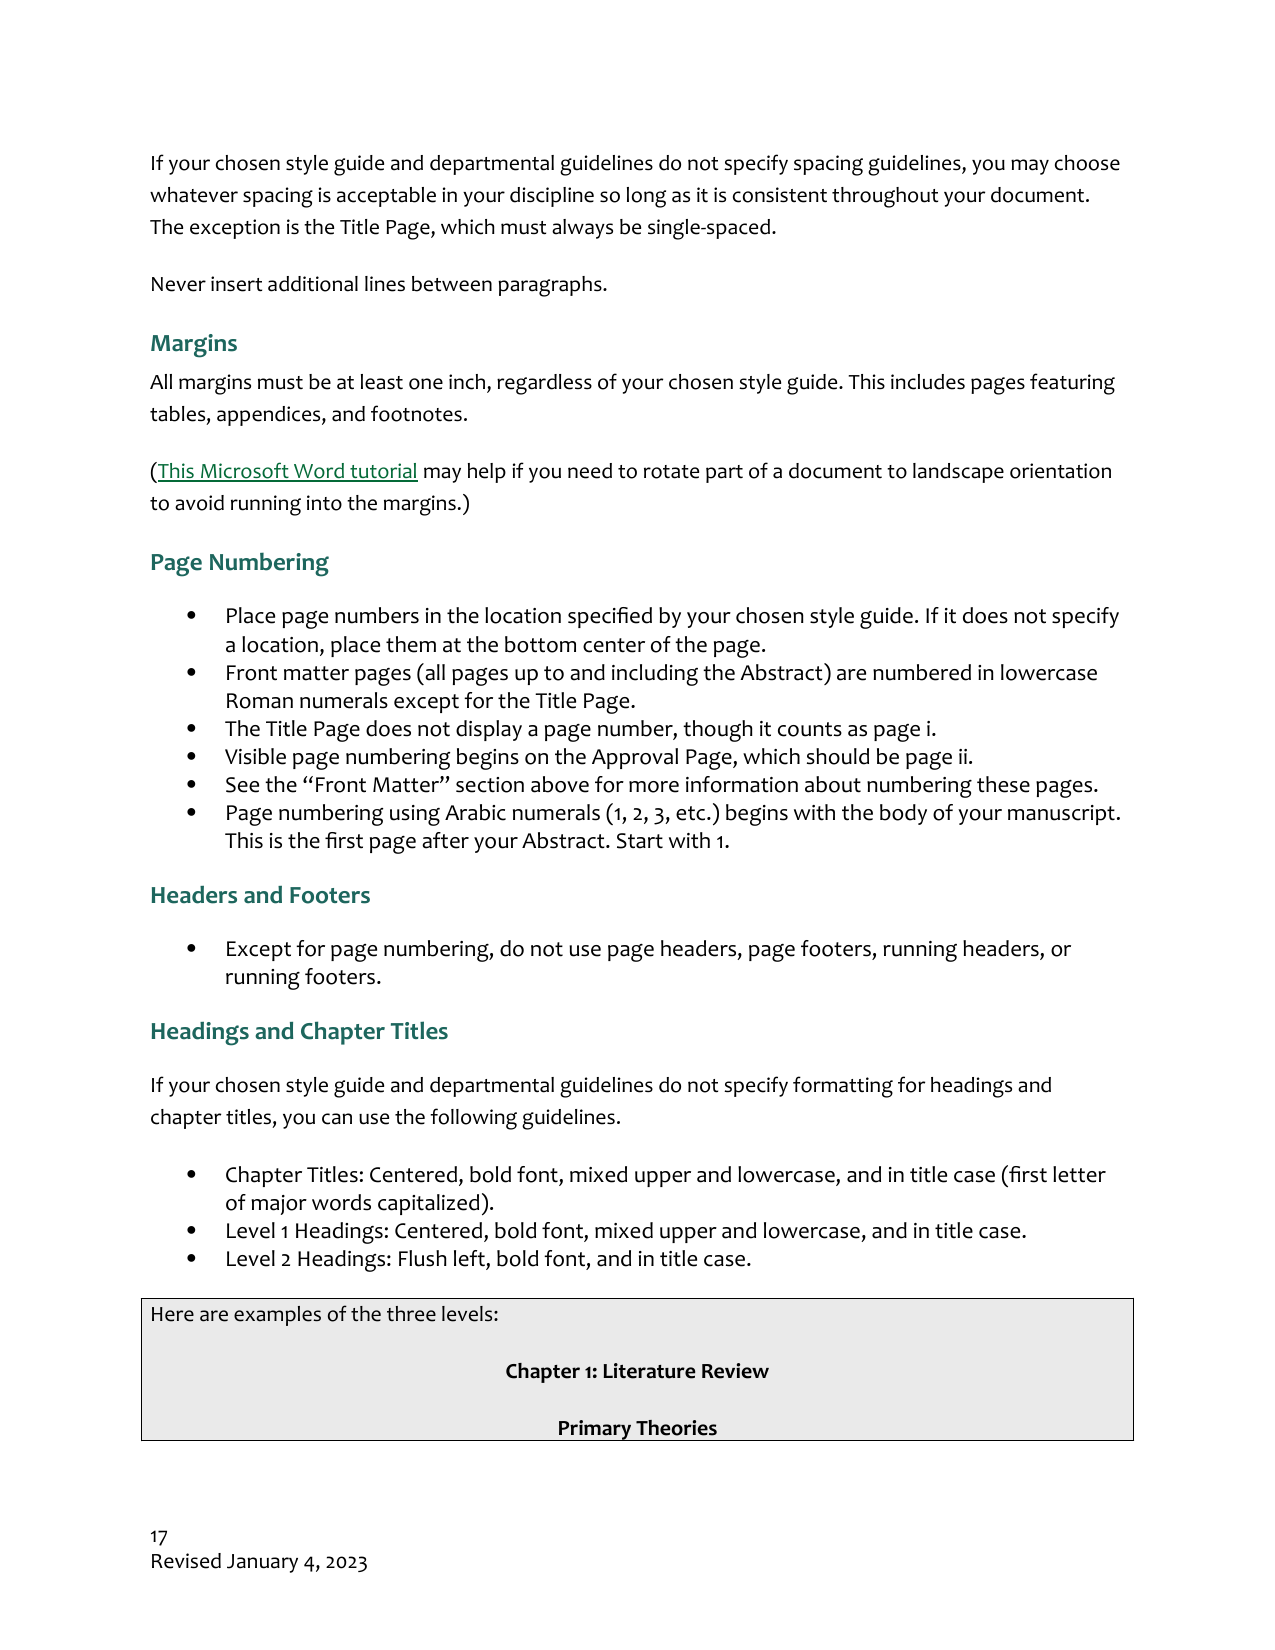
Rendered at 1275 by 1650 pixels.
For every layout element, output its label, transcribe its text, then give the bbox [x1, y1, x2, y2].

text Primary Theories [142, 1412, 1133, 1440]
subtitle Headers and Footers [150, 879, 1125, 910]
text If your chosen style guide and departmental guidelines do not specify formatting for headings and chapter titles, you can use the following guidelines. [150, 1072, 1125, 1130]
text Never insert additional lines between paragraphs. [150, 271, 1125, 298]
list Level 1 Headings: Centered, bold font, mixed upper and lowercase, and in title case. [187, 1217, 1125, 1244]
subtitle Headings and Chapter Titles [150, 1016, 1125, 1047]
list Front matter pages (all pages up to and including the Abstract) are numbered in lowercase Roman numerals except for the Title Page. [187, 658, 1125, 714]
subtitle Margins [150, 328, 1125, 358]
list Chapter Titles: Centered, bold font, mixed upper and lowercase, and in title case (first letter of major words capitalized). [187, 1161, 1125, 1217]
list Page numbering using Arabic numerals (1, 2, 3, etc.) begins with the body of your manuscript. This is the first page after your Abstract. Start with 1. [187, 798, 1125, 854]
list Place page numbers in the location specified by your chosen style guide. If it does not specify a location, place them at the bottom center of the page. [187, 602, 1125, 658]
list Visible page numbering begins on the Approval Page, which should be page ii. [187, 742, 1125, 770]
list The Title Page does not display a page number, though it counts as page i. [187, 714, 1125, 742]
text Here are examples of the three levels: [142, 1299, 1133, 1327]
text If your chosen style guide and departmental guidelines do not specify spacing guidelines, you may choose whatever spacing is acceptable in your discipline so long as it is consistent throughout your document. The exception is the Title Page, which must always be single-spaced. [150, 150, 1125, 241]
list Except for page numbering, do not use page headers, page footers, running headers, or running footers. [187, 935, 1125, 991]
subtitle Page Numbering [150, 547, 1125, 577]
list Level 2 Headings: Flush left, bold font, and in title case. [187, 1244, 1125, 1273]
text Chapter 1: Literature Review [142, 1354, 1133, 1384]
list See the “Front Matter” section above for more information about numbering these pages. [187, 770, 1125, 798]
text All margins must be at least one inch, regardless of your chosen style guide. This includes pages featuring tables, appendices, and footnotes. [150, 369, 1125, 427]
text (This Microsoft Word tutorial may help if you need to rotate part of a document to landscape orientation to avoid running into the margins.) [150, 458, 1125, 516]
